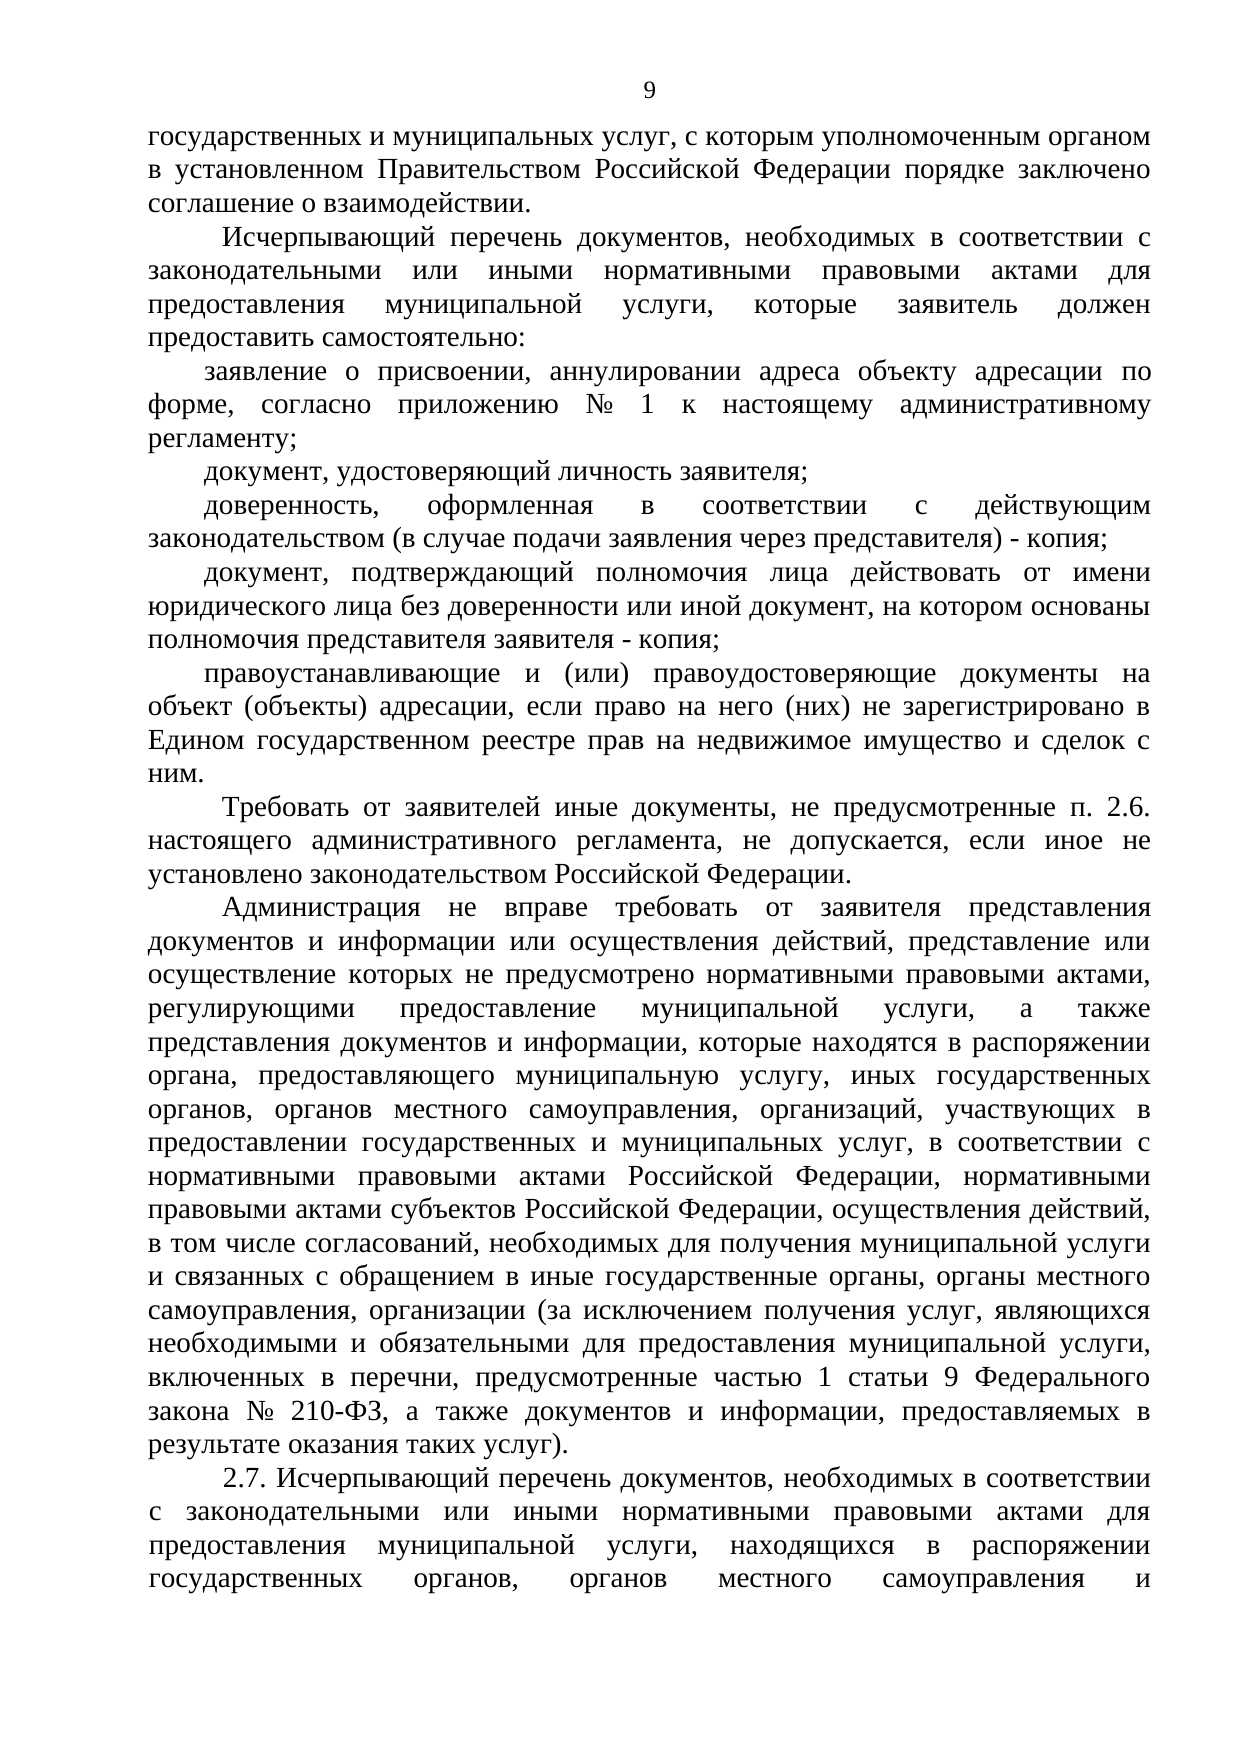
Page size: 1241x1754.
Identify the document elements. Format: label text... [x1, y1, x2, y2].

text правоустанавливающие и (или) правоудостоверяющие документы на объект (объекты) адресации, если право на него (них) не зарегистрировано в Едином государственном реестре прав на недвижимое имущество и сделок с ним. [148, 655, 1152, 789]
text документ, подтверждающий полномочия лица действовать от имени юридического лица без доверенности или иной документ, на котором основаны полномочия представителя заявителя - копия; [148, 554, 1152, 655]
text Исчерпывающий перечень документов, необходимых в соответствии с законодательными или иными нормативными правовыми актами для предоставления муниципальной услуги, которые заявитель должен предоставить самостоятельно: [148, 219, 1152, 353]
text доверенность, оформленная в соответствии с действующим законодательством (в случае подачи заявления через представителя) - копия; [148, 487, 1152, 554]
text заявление о присвоении, аннулировании адреса объекту адресации по форме, согласно приложению № 1 к настоящему административному регламенту; [148, 353, 1152, 453]
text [149, 1460, 1152, 1594]
text Требовать от заявителей иные документы, не предусмотренные п. 2.6. настоящего административного регламента, не допускается, если иное не установлено законодательством Российской Федерации. [148, 789, 1152, 889]
text документ, удостоверяющий личность заявителя; [148, 453, 1152, 487]
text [148, 118, 1152, 219]
text Администрация не вправе требовать от заявителя представления документов и информации или осуществления действий, представление или осуществление которых не предусмотрено нормативными правовыми актами, регулирующими предоставление муниципальной услуги, а также представления документов и информации, которые находятся в распоряжении органа, предоставляющего муниципальную услугу, иных государственных органов, органов местного самоуправления, организаций, участвующих в предоставлении государственных и муниципальных услуг, в соответствии с нормативными правовыми актами Российской Федерации, нормативными правовыми актами субъектов Российской Федерации, осуществления действий, в том числе согласований, необходимых для получения муниципальной услуги и связанных с обращением в иные государственные органы, органы местного самоуправления, организации (за исключением получения услуг, являющихся необходимыми и обязательными для предоставления муниципальной услуги, включенных в перечни, предусмотренные частью 1 статьи 9 Федерального закона № 210-ФЗ, а также документов и информации, предоставляемых в результате оказания таких услуг). [148, 889, 1152, 1460]
